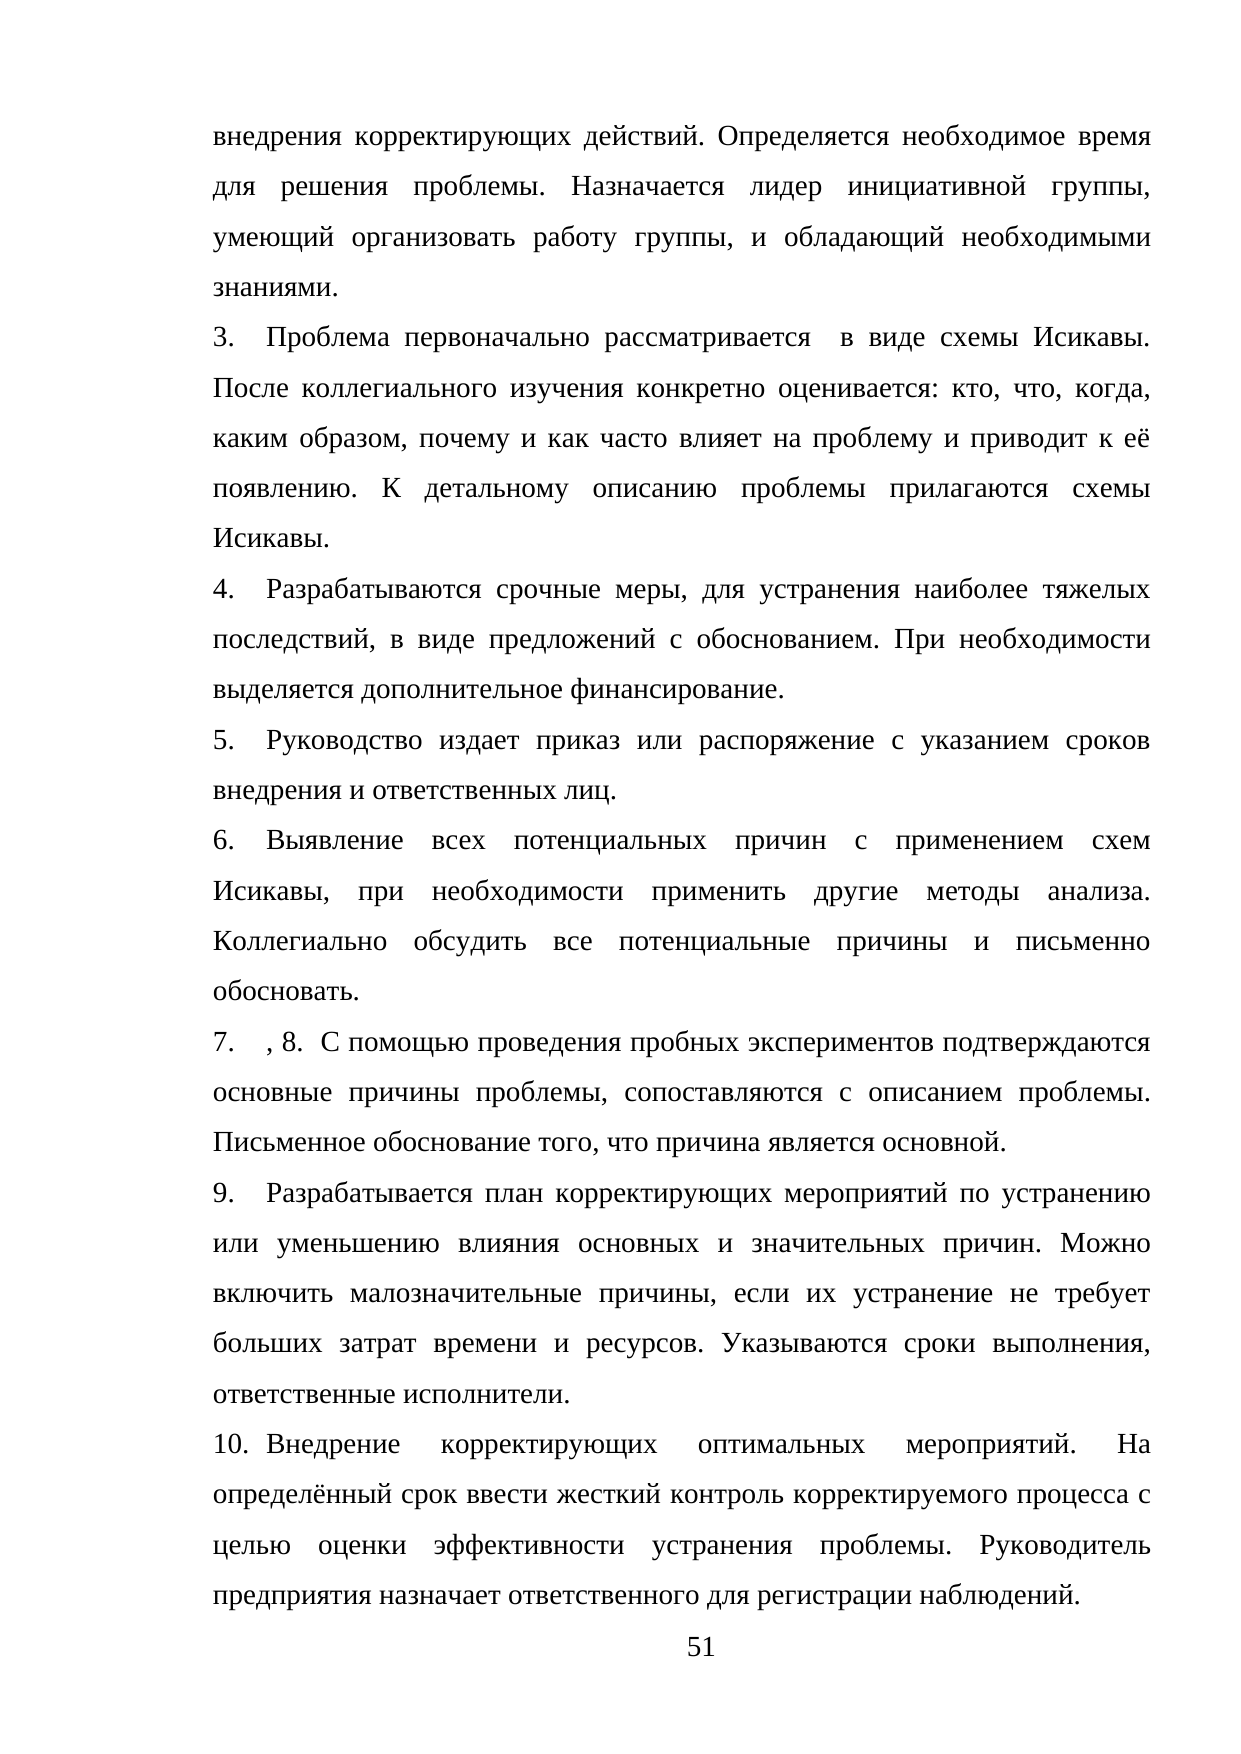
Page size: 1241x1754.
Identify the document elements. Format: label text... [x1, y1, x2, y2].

list Руководство издает приказ или распоряжение с указанием сроков внедрения и ответственных лиц. [213, 722, 1152, 806]
list Разрабатываются срочные меры, для устранения наиболее тяжелых последствий, в виде предложений с обоснованием. При необходимости выделяется дополнительное финансирование. [213, 571, 1152, 705]
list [213, 118, 1152, 303]
list Разрабатывается план корректирующих мероприятий по устранению или уменьшению влияния основных и значительных причин. Можно включить малозначительные причины, если их устранение не требует больших затрат времени и ресурсов. Указываются сроки выполнения, ответственные исполнители. [213, 1175, 1152, 1409]
list Выявление всех потенциальных причин с применением схем Исикавы, при необходимости применить другие методы анализа. Коллегиально обсудить все потенциальные причины и письменно обосновать. [213, 822, 1152, 1007]
list , 8. С помощью проведения пробных экспериментов подтверждаются основные причины проблемы, сопоставляются с описанием проблемы. Письменное обоснование того, что причина является основной. [213, 1024, 1152, 1158]
list Проблема первоначально рассматривается в виде схемы Исикавы. После коллегиального изучения конкретно оценивается: кто, что, когда, каким образом, почему и как часто влияет на проблему и приводит к её появлению. К детальному описанию проблемы прилагаются схемы Исикавы. [213, 319, 1152, 554]
list Внедрение корректирующих оптимальных мероприятий. На определённый срок ввести жесткий контроль корректируемого процесса с целью оценки эффективности устранения проблемы. Руководитель предприятия назначает ответственного для регистрации наблюдений. [213, 1426, 1152, 1611]
